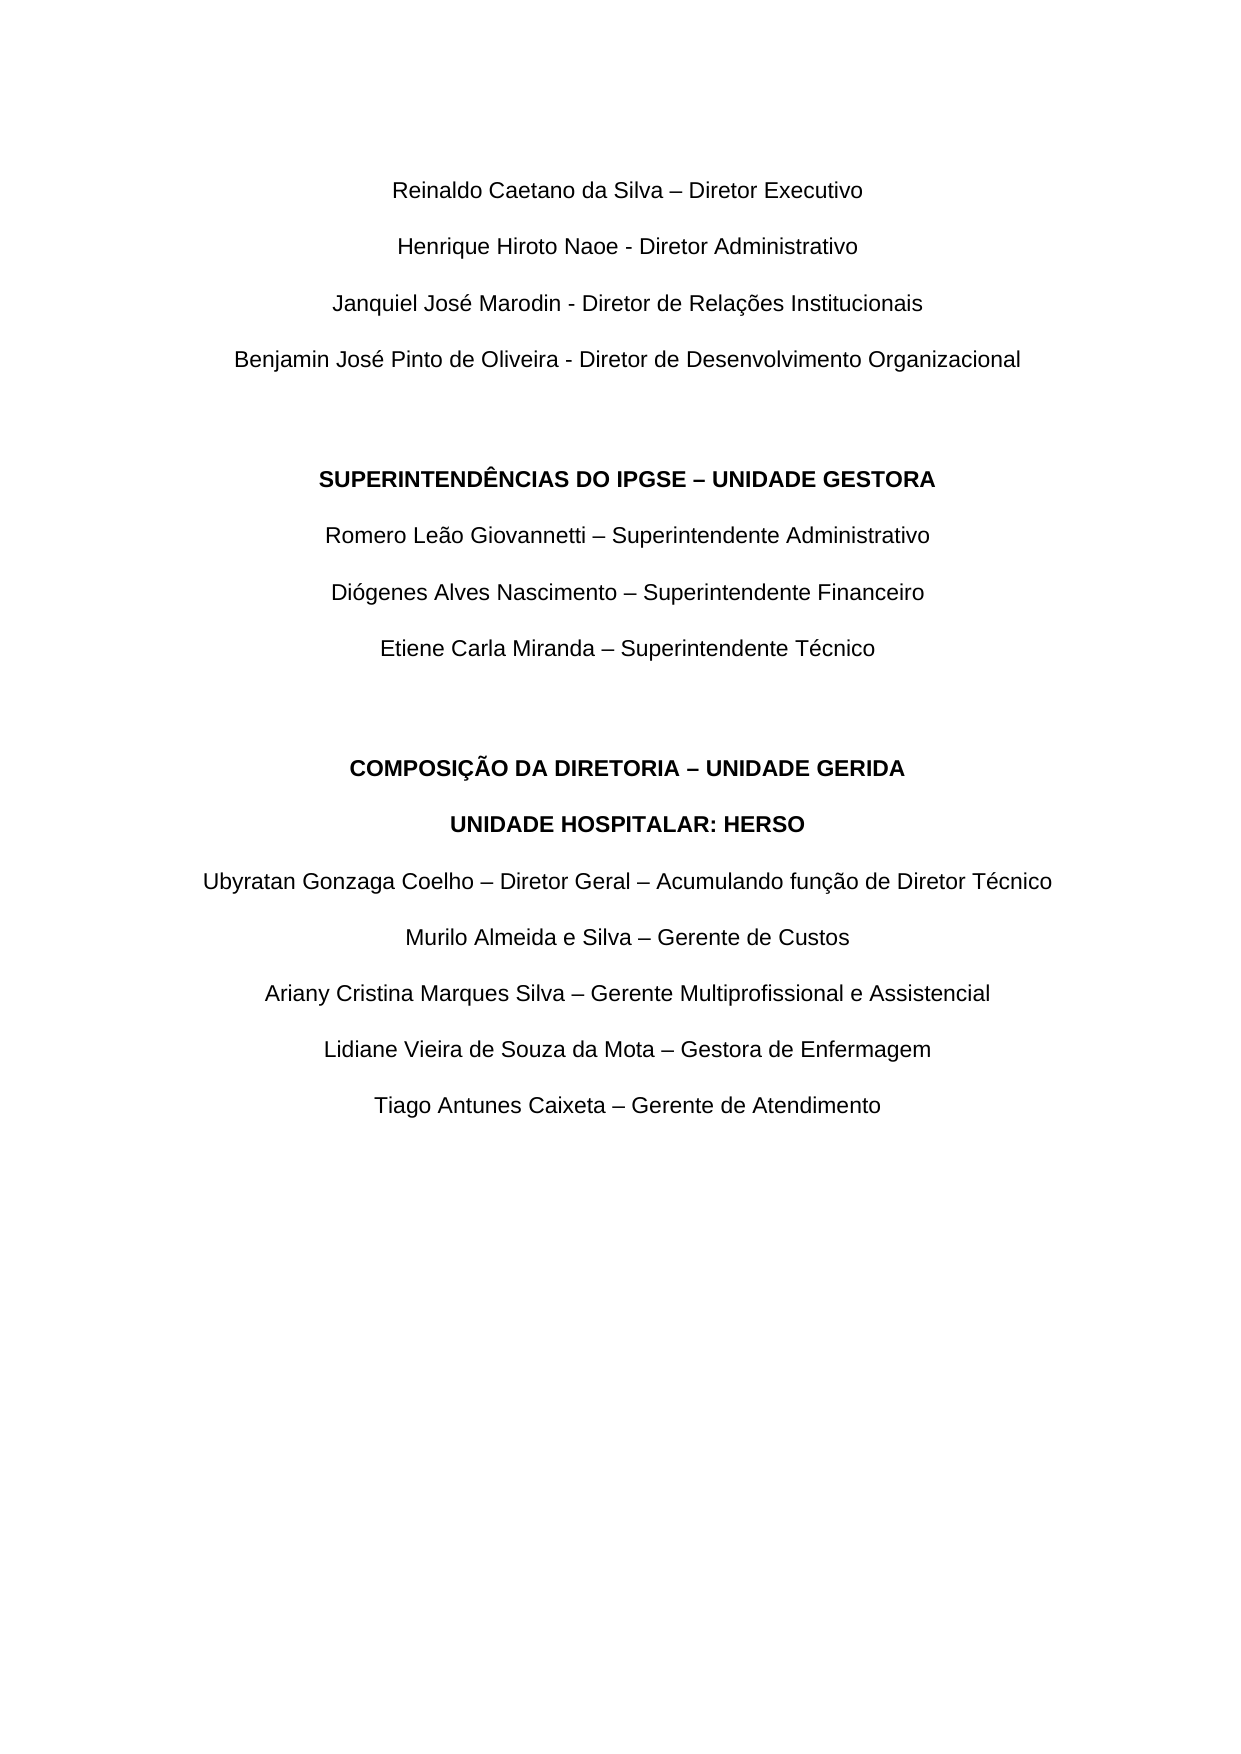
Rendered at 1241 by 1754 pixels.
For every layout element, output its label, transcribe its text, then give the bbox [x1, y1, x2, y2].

text Tiago Antunes Caixeta – Gerente de Atendimento [177, 1092, 1078, 1118]
text Ubyratan Gonzaga Coelho – Diretor Geral – Acumulando função de Diretor Técnico [177, 868, 1078, 894]
text COMPOSIÇÃO DA DIRETORIA – UNIDADE GERIDA [177, 755, 1078, 782]
text Benjamin José Pinto de Oliveira - Diretor de Desenvolvimento Organizacional [177, 346, 1078, 372]
text Murilo Almeida e Silva – Gerente de Custos [177, 924, 1078, 950]
text Romero Leão Giovannetti – Superintendente Administrativo [177, 522, 1078, 549]
text Ariany Cristina Marques Silva – Gerente Multiprofissional e Assistencial [177, 980, 1078, 1006]
text Lidiane Vieira de Souza da Mota – Gestora de Enfermagem [177, 1036, 1078, 1062]
text UNIDADE HOSPITALAR: HERSO [177, 811, 1078, 838]
text Janquiel José Marodin - Diretor de Relações Institucionais [177, 289, 1078, 316]
text SUPERINTENDÊNCIAS DO IPGSE – UNIDADE GESTORA [177, 466, 1078, 493]
text Reinaldo Caetano da Silva – Diretor Executivo [177, 177, 1078, 203]
text Henrique Hiroto Naoe - Diretor Administrativo [177, 233, 1078, 260]
text Diógenes Alves Nascimento – Superintendente Financeiro [177, 578, 1078, 605]
text Etiene Carla Miranda – Superintendente Técnico [177, 635, 1078, 661]
